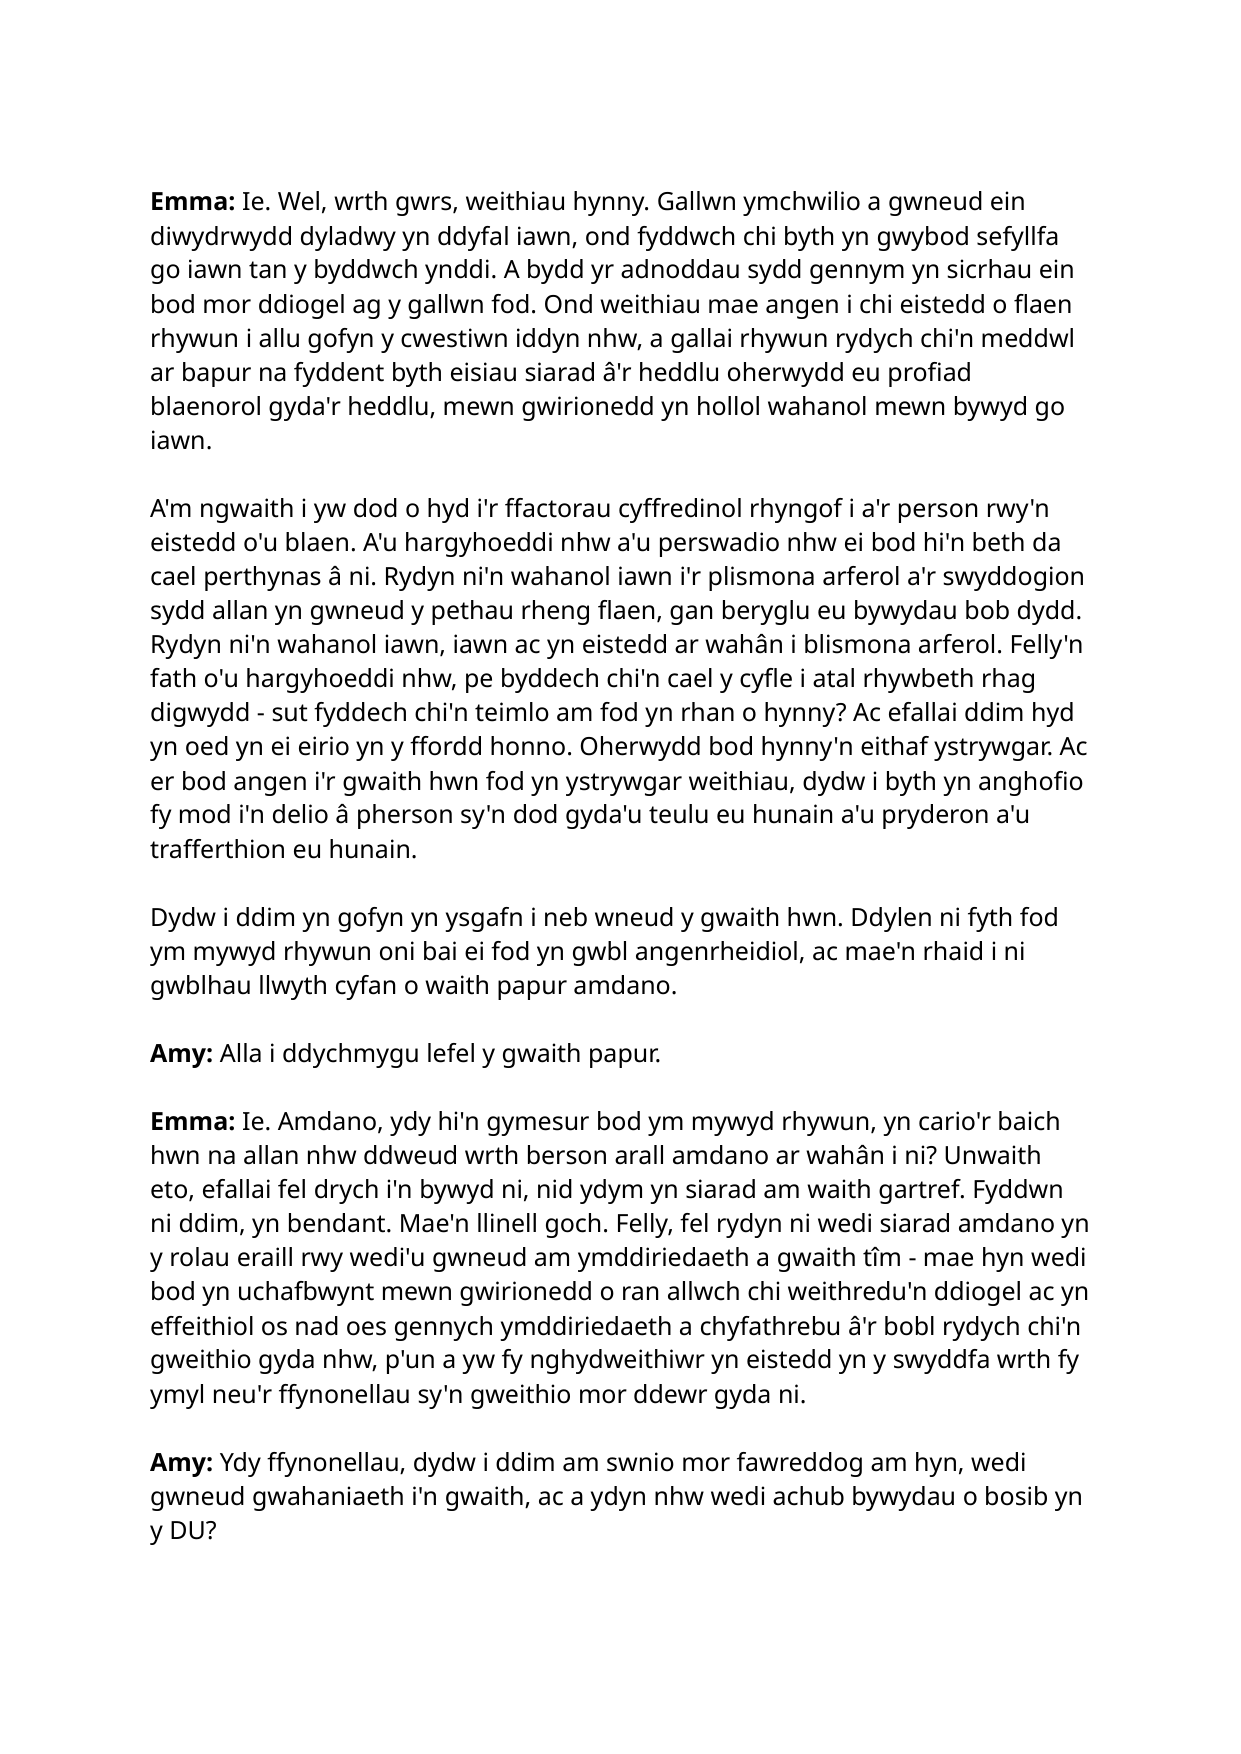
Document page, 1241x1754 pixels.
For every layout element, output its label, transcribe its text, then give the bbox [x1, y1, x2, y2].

text Dydw i ddim yn gofyn yn ysgafn i neb wneud y gwaith hwn. Ddylen ni fyth fod ym mywyd rhywun oni bai ei fod yn gwbl angenrheidiol, ac mae'n rhaid i ni gwblhau llwyth cyfan o waith papur amdano. [150, 899, 1090, 1002]
text Amy: Ydy ffynonellau, dydw i ddim am swnio mor fawreddog am hyn, wedi gwneud gwahaniaeth i'n gwaith, ac a ydyn nhw wedi achub bywydau o bosib yn y DU? [150, 1444, 1090, 1547]
text Amy: Alla i ddychmygu lefel y gwaith papur. [150, 1036, 1090, 1070]
text A'm ngwaith i yw dod o hyd i'r ffactorau cyffredinol rhyngof i a'r person rwy'n eistedd o'u blaen. A'u hargyhoeddi nhw a'u perswadio nhw ei bod hi'n beth da cael perthynas â ni. Rydyn ni'n wahanol iawn i'r plismona arferol a'r swyddogion sydd allan yn gwneud y pethau rheng flaen, gan beryglu eu bywydau bob dydd. Rydyn ni'n wahanol iawn, iawn ac yn eistedd ar wahân i blismona arferol. Felly'n fath o'u hargyhoeddi nhw, pe byddech chi'n cael y cyfle i atal rhywbeth rhag digwydd - sut fyddech chi'n teimlo am fod yn rhan o hynny? Ac efallai ddim hyd yn oed yn ei eirio yn y ffordd honno. Oherwydd bod hynny'n eithaf ystrywgar. Ac er bod angen i'r gwaith hwn fod yn ystrywgar weithiau, dydw i byth yn anghofio fy mod i'n delio â pherson sy'n dod gyda'u teulu eu hunain a'u pryderon a'u trafferthion eu hunain. [150, 491, 1090, 865]
text Emma: Ie. Wel, wrth gwrs, weithiau hynny. Gallwn ymchwilio a gwneud ein diwydrwydd dyladwy yn ddyfal iawn, ond fyddwch chi byth yn gwybod sefyllfa go iawn tan y byddwch ynddi. A bydd yr adnoddau sydd gennym yn sicrhau ein bod mor ddiogel ag y gallwn fod. Ond weithiau mae angen i chi eistedd o flaen rhywun i allu gofyn y cwestiwn iddyn nhw, a gallai rhywun rydych chi'n meddwl ar bapur na fyddent byth eisiau siarad â'r heddlu oherwydd eu profiad blaenorol gyda'r heddlu, mewn gwirionedd yn hollol wahanol mewn bywyd go iawn. [150, 184, 1090, 457]
text Emma: Ie. Amdano, ydy hi'n gymesur bod ym mywyd rhywun, yn cario'r baich hwn na allan nhw ddweud wrth berson arall amdano ar wahân i ni? Unwaith eto, efallai fel drych i'n bywyd ni, nid ydym yn siarad am waith gartref. Fyddwn ni ddim, yn bendant. Mae'n llinell goch. Felly, fel rydyn ni wedi siarad amdano yn y rolau eraill rwy wedi'u gwneud am ymddiriedaeth a gwaith tîm - mae hyn wedi bod yn uchafbwynt mewn gwirionedd o ran allwch chi weithredu'n ddiogel ac yn effeithiol os nad oes gennych ymddiriedaeth a chyfathrebu â'r bobl rydych chi'n gweithio gyda nhw, p'un a yw fy nghydweithiwr yn eistedd yn y swyddfa wrth fy ymyl neu'r ffynonellau sy'n gweithio mor ddewr gyda ni. [150, 1104, 1090, 1410]
